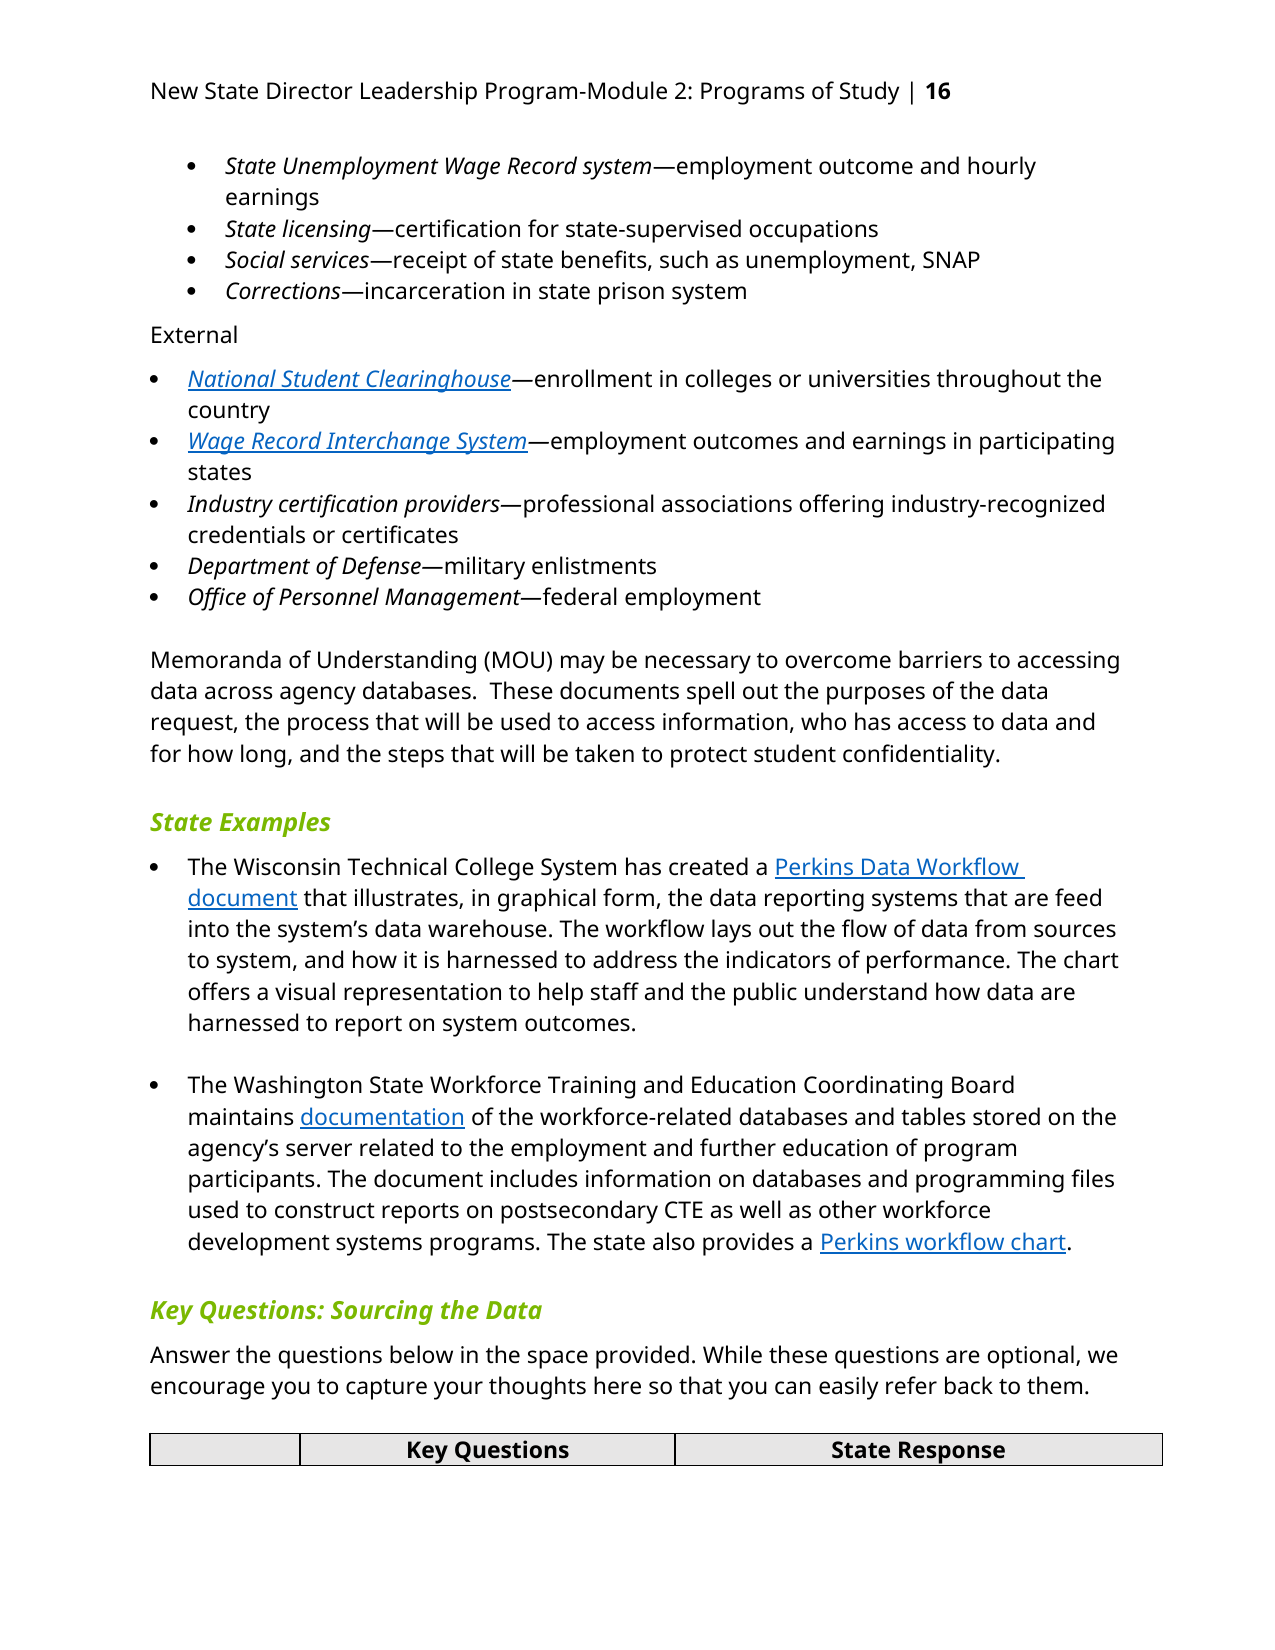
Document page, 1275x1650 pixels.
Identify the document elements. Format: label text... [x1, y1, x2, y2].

list Department of Defense—military enlistments [150, 550, 1125, 581]
text Memoranda of Understanding (MOU) may be necessary to overcome barriers to accessing data across agency databases. These documents spell out the purposes of the data request, the process that will be used to access information, who has access to data and for how long, and the steps that will be taken to protect student confidentiality. [150, 644, 1125, 769]
table_header [151, 1434, 299, 1465]
list The Washington State Workforce Training and Education Coordinating Board maintains documentation of the workforce-related databases and tables stored on the agency’s server related to the employment and further education of program participants. The document includes information on databases and programming files used to construct reports on postsecondary CTE as well as other workforce development systems programs. The state also provides a Perkins workflow chart. [150, 1069, 1125, 1257]
list Wage Record Interchange System—employment outcomes and earnings in participating states [150, 425, 1125, 487]
list Corrections—incarceration in state prison system [187, 275, 1125, 306]
text External [150, 319, 1125, 350]
list State Unemployment Wage Record system—employment outcome and hourly earnings [187, 150, 1125, 212]
list National Student Clearinghouse—enrollment in colleges or universities throughout the country [150, 362, 1125, 425]
list Industry certification providers—professional associations offering industry-recognized credentials or certificates [150, 487, 1125, 550]
list The Wisconsin Technical College System has created a Perkins Data Workflow document that illustrates, in graphical form, the data reporting systems that are feed into the system’s data warehouse. The workflow lays out the flow of data from sources to system, and how it is harnessed to address the indicators of performance. The chart offers a visual representation to help staff and the public understand how data are harnessed to report on system outcomes. [150, 851, 1125, 1038]
subtitle State Examples [150, 804, 1125, 838]
list Social services—receipt of state benefits, such as unemployment, SNAP [187, 244, 1125, 275]
subtitle Key Questions: Sourcing the Data [150, 1292, 1125, 1326]
list Office of Personnel Management—federal employment [150, 581, 1125, 612]
text Answer the questions below in the space provided. While these questions are optional, we encourage you to capture your thoughts here so that you can easily refer back to them. [150, 1339, 1125, 1401]
table_header State Response [676, 1434, 1162, 1465]
list State licensing—certification for state-supervised occupations [187, 212, 1125, 244]
table_header Key Questions [301, 1434, 674, 1465]
